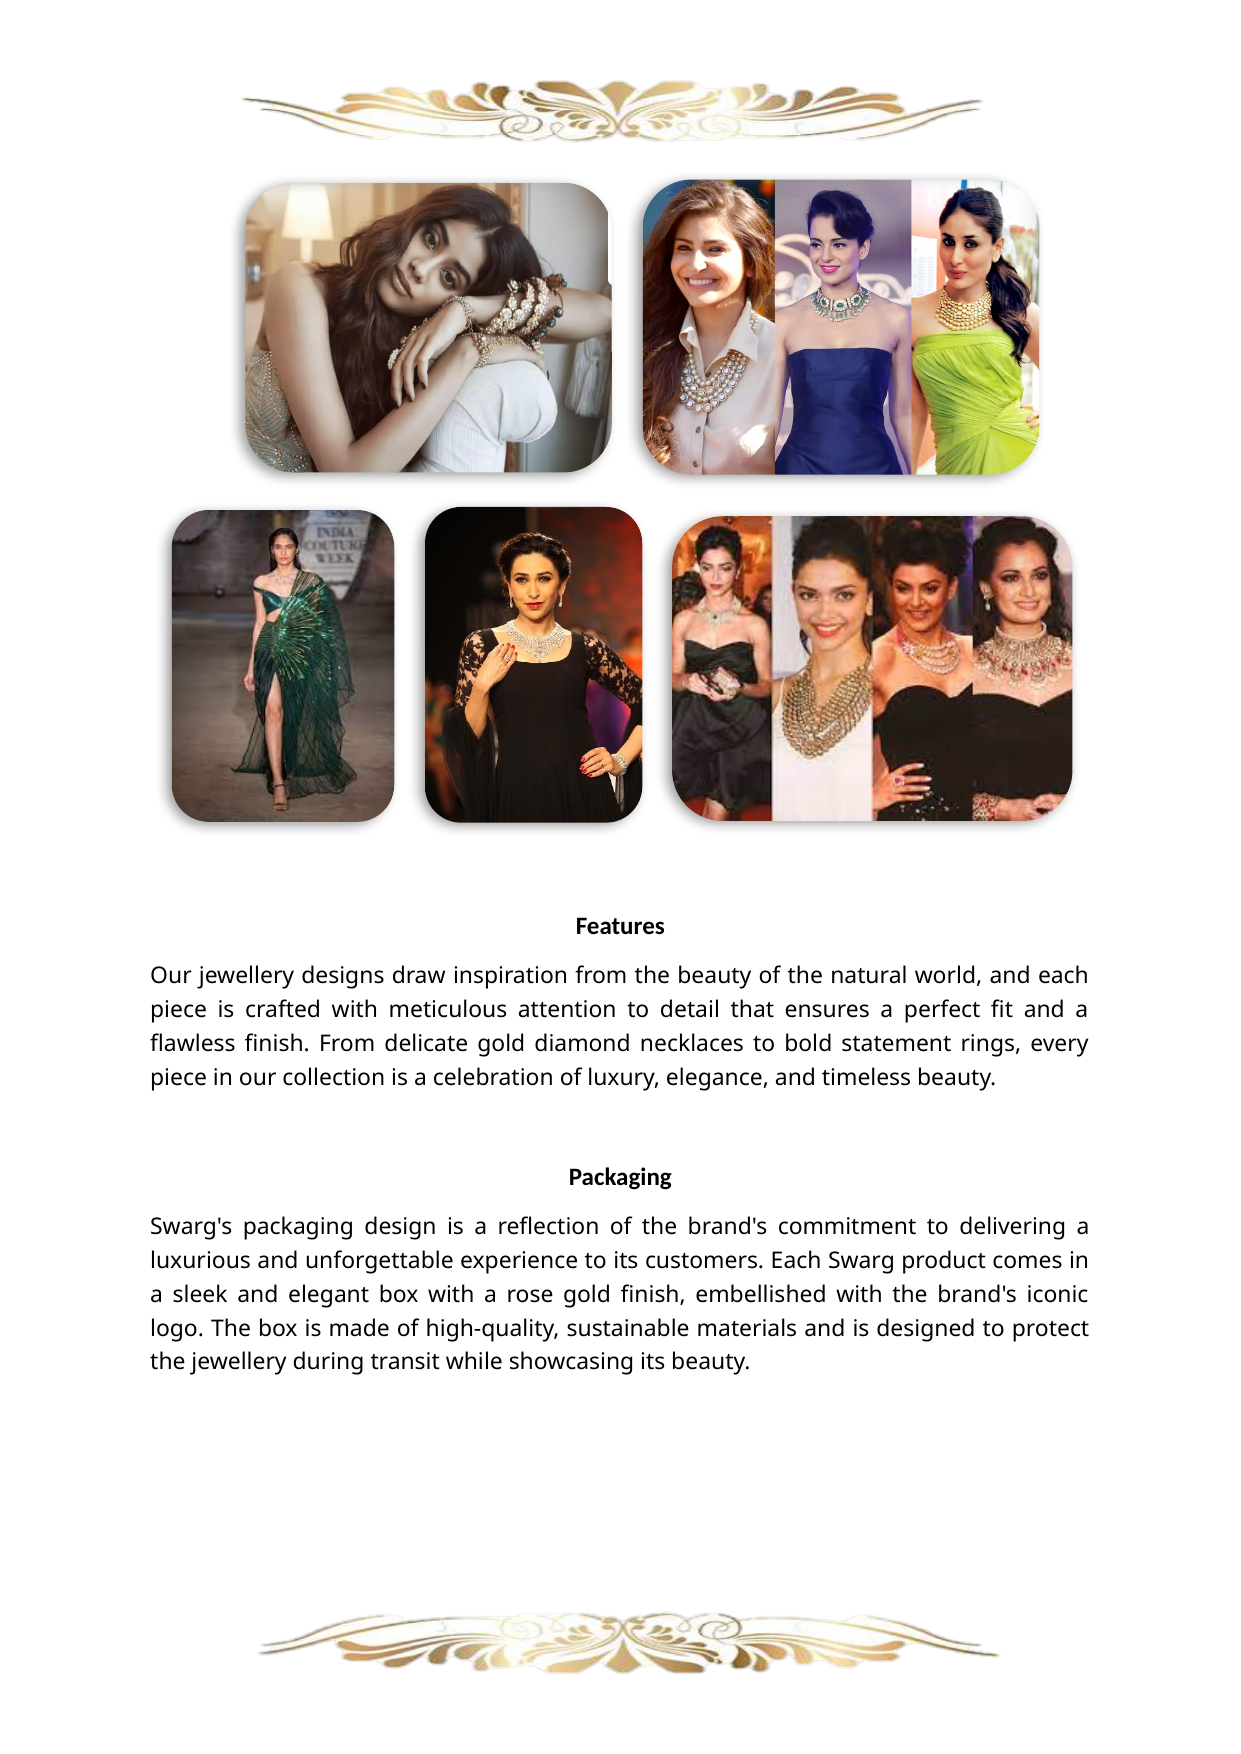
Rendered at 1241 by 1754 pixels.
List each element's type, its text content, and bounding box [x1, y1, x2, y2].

picture [151, 1586, 1090, 1681]
picture [425, 506, 643, 823]
picture [672, 516, 1073, 821]
picture [245, 182, 612, 473]
text Packaging [150, 1161, 1090, 1191]
text Swarg's packaging design is a reflection of the brand's commitment to delivering a luxurious and unforgettable experience to its customers. Each Swarg product comes in a sleek and elegant box with a rose gold finish, embellished with the brand's iconic logo. The box is made of high-quality, sustainable materials and is designed to protect the jewellery during transit while showcasing its beauty. [150, 1210, 1090, 1377]
text Our jewellery designs draw inspiration from the beauty of the natural world, and each piece is crafted with meticulous attention to detail that ensures a perfect fit and a flawless finish. From delicate gold diamond necklaces to bold statement rings, every piece in our collection is a celebration of luxury, elegance, and timeless beauty. [150, 959, 1090, 1092]
picture [150, 73, 1091, 168]
picture [642, 179, 1040, 475]
text Features [150, 910, 1090, 940]
picture [171, 510, 395, 822]
